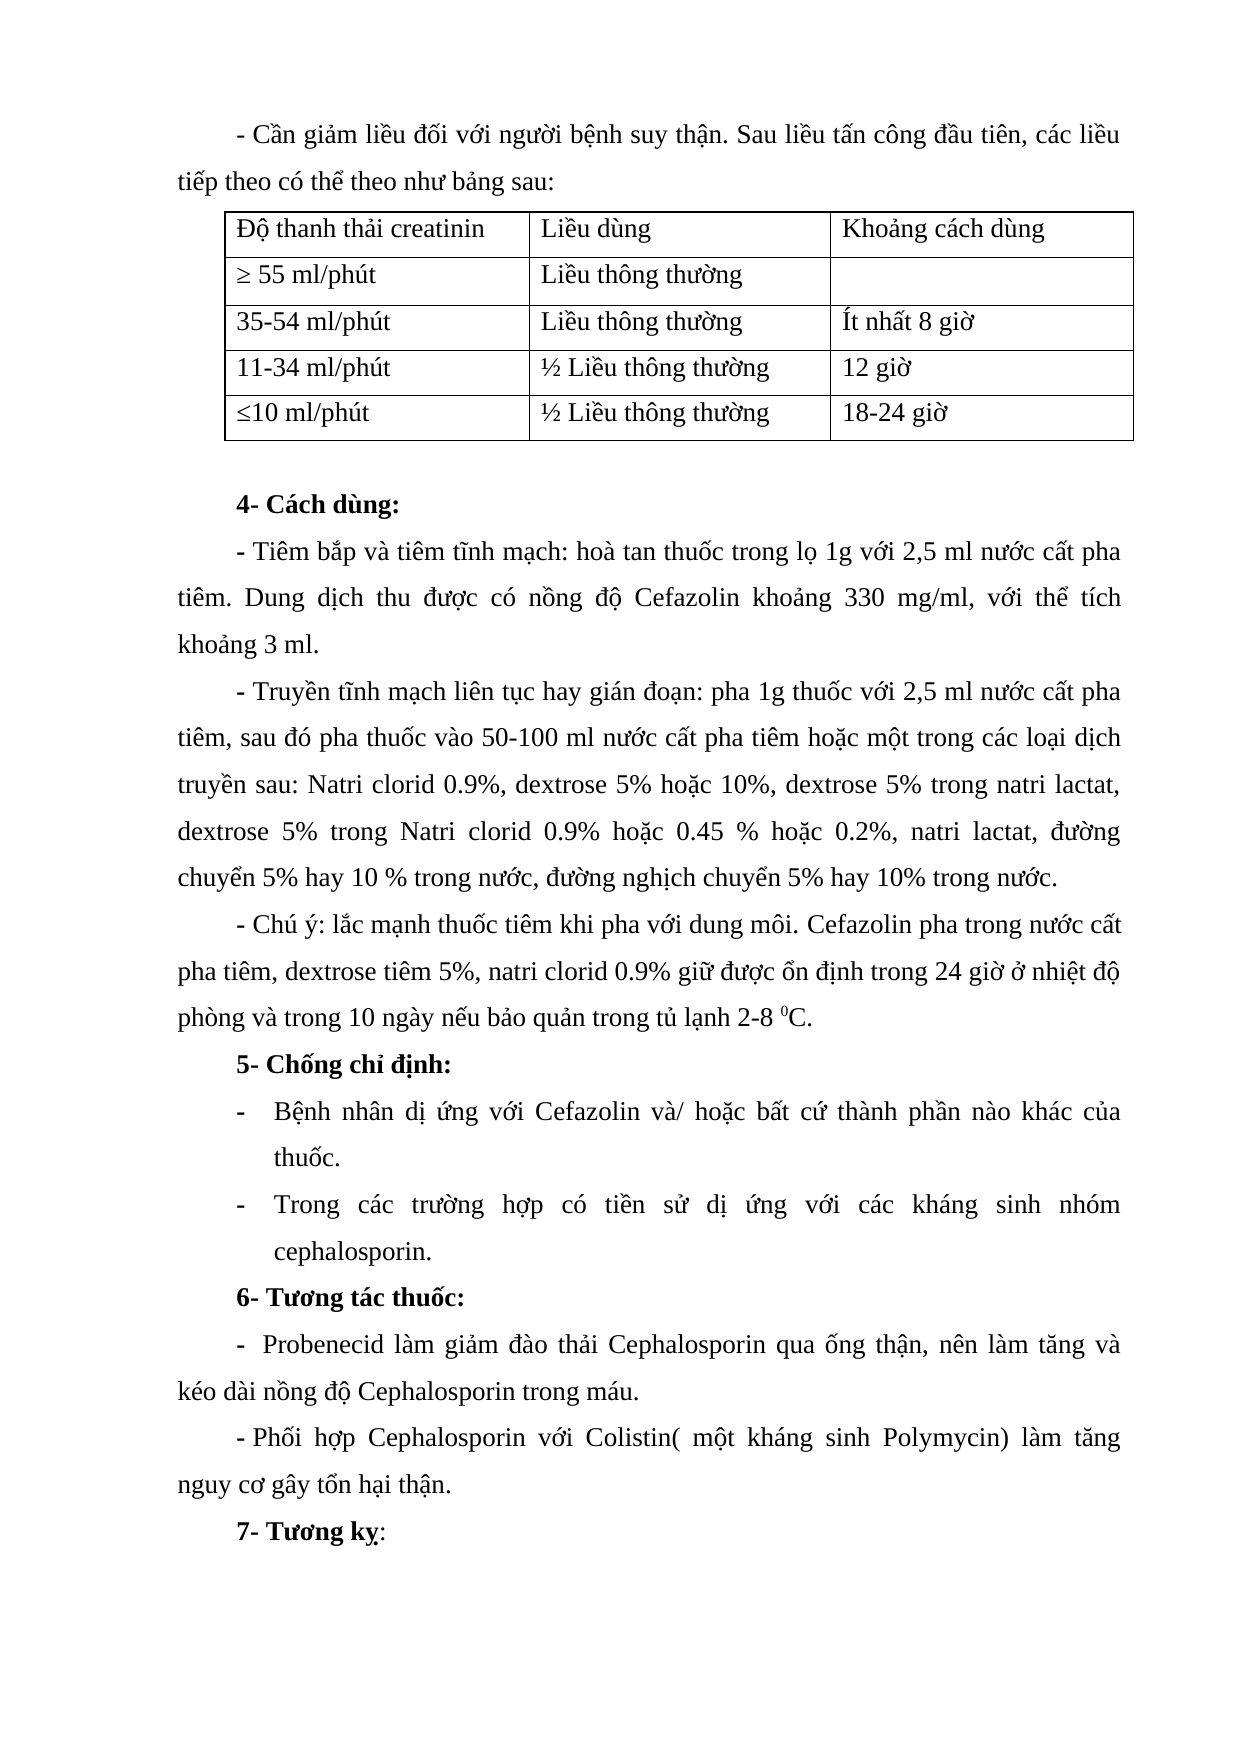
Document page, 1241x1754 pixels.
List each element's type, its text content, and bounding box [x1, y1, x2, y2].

table_cell Ít nhất 8 giờ [831, 306, 1133, 350]
table_cell 11-34 ml/phút [226, 351, 529, 395]
text 7- Tương kỵ: [177, 1515, 1122, 1546]
list Tiêm bắp và tiêm tĩnh mạch: hoà tan thuốc trong lọ 1g với 2,5 ml nước cất pha tiêm. Dung dịch thu được có nồng độ Cefazolin khoảng 330 mg/ml, với thể tích khoảng 3 ml. [177, 535, 1122, 659]
table_header Liều dùng [530, 213, 830, 257]
list Chú ý: lắc mạnh thuốc tiêm khi pha với dung môi. Cefazolin pha trong nước cất pha tiêm, dextrose tiêm 5%, natri clorid 0.9% giữ được ổn định trong 24 giờ ở nhiệt độ phòng và trong 10 ngày nếu bảo quản trong tủ lạnh 2-8 0C. [177, 908, 1122, 1033]
list Bệnh nhân dị ứng với Cefazolin và/ hoặc bất cứ thành phần nào khác của thuốc. [236, 1095, 1122, 1173]
table_cell 12 giờ [831, 351, 1133, 395]
table_cell Liều thông thường [530, 258, 830, 304]
table_header Độ thanh thải creatinin [226, 213, 529, 257]
table_cell ½ Liều thông thường [530, 351, 830, 395]
table_cell ≥ 55 ml/phút [226, 258, 529, 304]
table_cell ≤10 ml/phút [226, 396, 529, 440]
table_cell 35-54 ml/phút [226, 306, 529, 350]
table_cell 18-24 giờ [831, 396, 1133, 440]
list Truyền tĩnh mạch liên tục hay gián đoạn: pha 1g thuốc với 2,5 ml nước cất pha tiêm, sau đó pha thuốc vào 50-100 ml nước cất pha tiêm hoặc một trong các loại dịch truyền sau: Natri clorid 0.9%, dextrose 5% hoặc 10%, dextrose 5% trong natri lactat, dextrose 5% trong Natri clorid 0.9% hoặc 0.45 % hoặc 0.2%, natri lactat, đường chuyển 5% hay 10 % trong nước, đường nghịch chuyển 5% hay 10% trong nước. [177, 675, 1122, 893]
table_header Khoảng cách dùng [831, 213, 1133, 257]
table_cell Liều thông thường [530, 306, 830, 350]
list Trong các trường hợp có tiền sử dị ứng với các kháng sinh nhóm cephalosporin. [236, 1188, 1122, 1266]
table_cell ½ Liều thông thường [530, 396, 830, 440]
list Probenecid làm giảm đào thải Cephalosporin qua ống thận, nên làm tăng và kéo dài nồng độ Cephalosporin trong máu. [177, 1328, 1122, 1406]
table_cell [831, 258, 1133, 304]
list Cần giảm liều đối với người bệnh suy thận. Sau liều tấn công đầu tiên, các liều tiếp theo có thể theo như bảng sau: [177, 118, 1122, 196]
list 5- Chống chỉ định: [236, 1048, 1122, 1079]
text 4- Cách dùng: [177, 488, 1122, 519]
text 6- Tương tác thuốc: [177, 1281, 1122, 1313]
list Phối hợp Cephalosporin với Colistin( một kháng sinh Polymycin) làm tăng nguy cơ gây tổn hại thận. [177, 1421, 1122, 1499]
